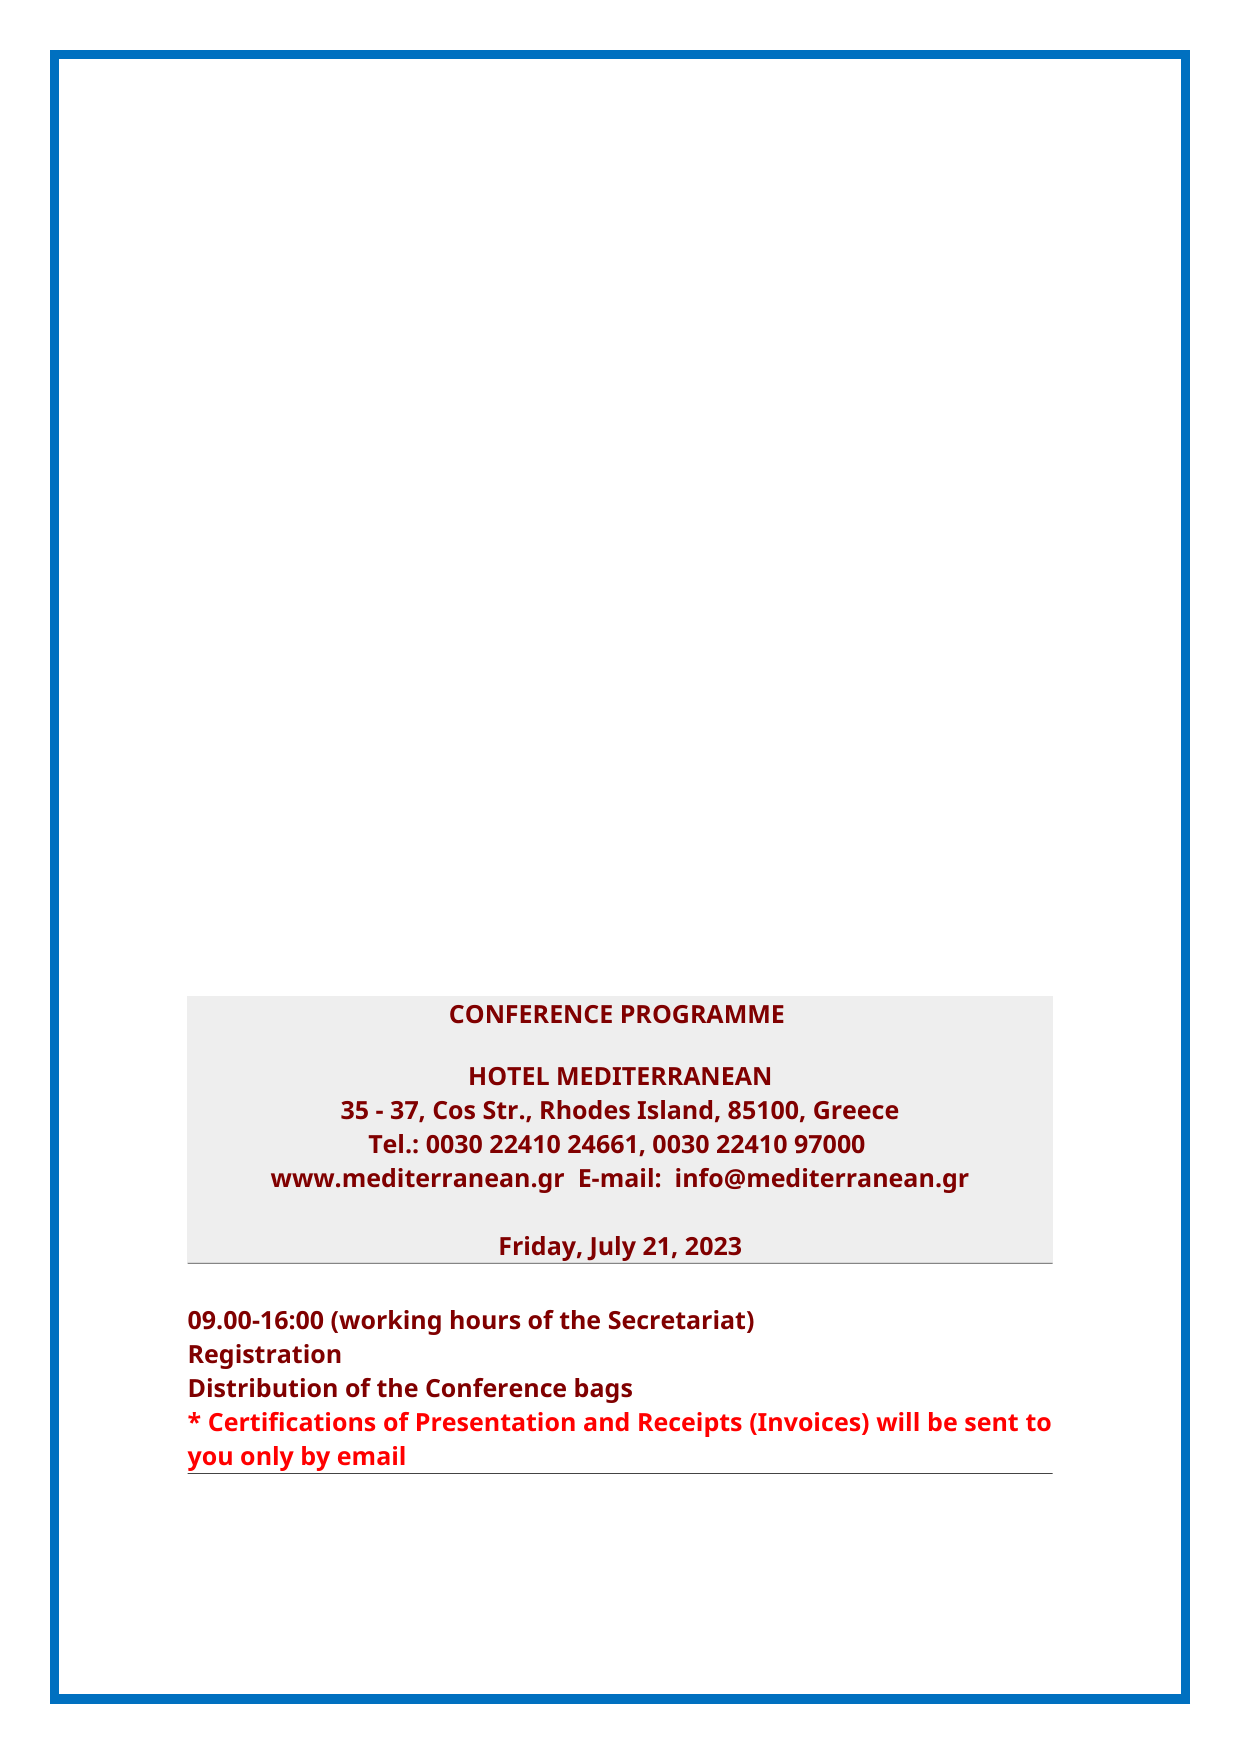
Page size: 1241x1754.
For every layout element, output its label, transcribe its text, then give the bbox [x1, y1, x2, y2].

text Friday, July 21, 2023 [187, 1229, 1053, 1262]
text Registration [187, 1337, 1053, 1371]
text Tel.: 0030 22410 24661, 0030 22410 97000 www.mediterranean.gr E-mail: info@mediterranean.gr [187, 1127, 1053, 1195]
text HOTEL MEDITERRANEAN 35 - 37, Cos Str., Rhodes Island, 85100, Greece [187, 1058, 1053, 1127]
text Distribution of the Conference bags [187, 1371, 1053, 1405]
text 09.00-16:00 (working hours of the Secretariat) [187, 1303, 1053, 1337]
text CONFERENCE PROGRAMME [187, 996, 1053, 1058]
text * Certifications of Presentation and Receipts (Invoices) will be sent to you only by email [187, 1405, 1053, 1473]
